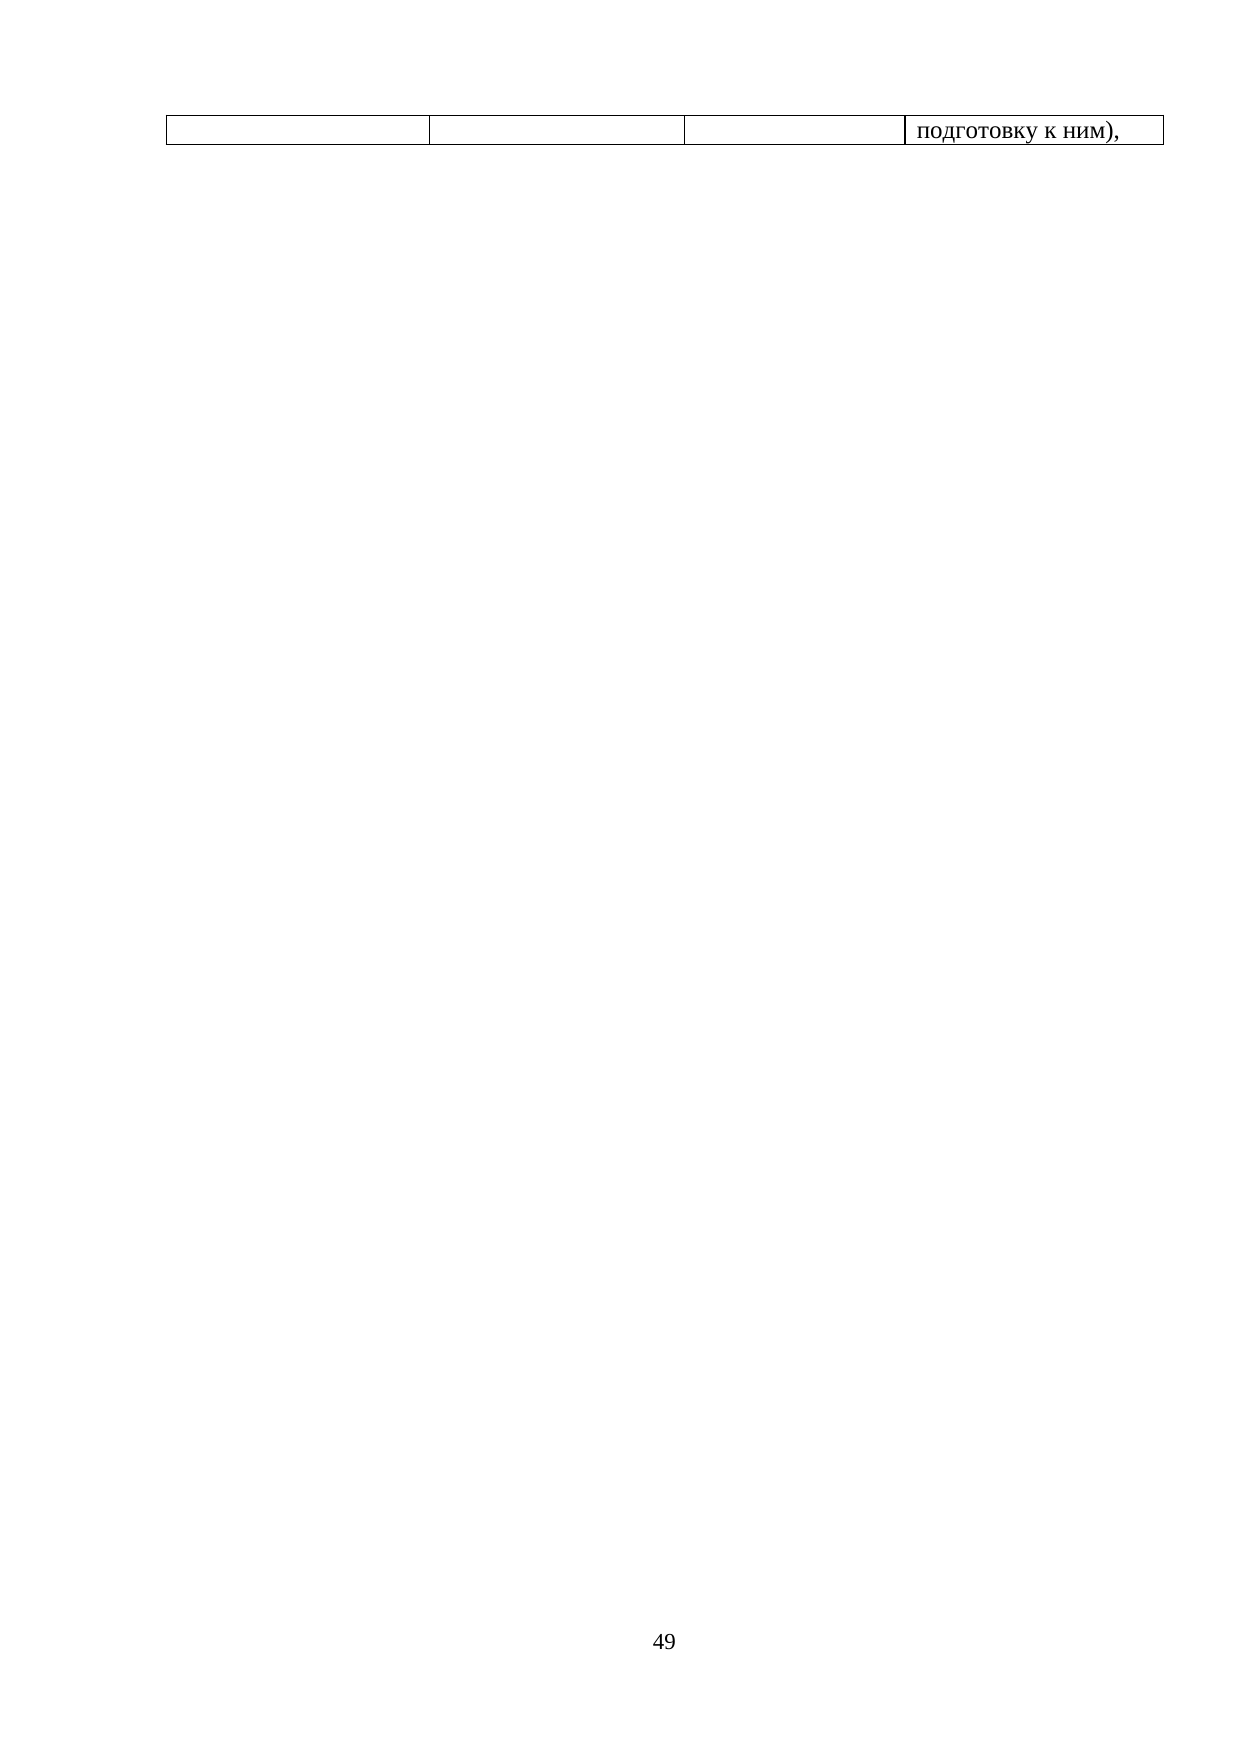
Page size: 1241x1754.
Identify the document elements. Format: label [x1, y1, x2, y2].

table_cell [167, 116, 429, 144]
table_cell [430, 116, 684, 144]
table_cell [906, 116, 1163, 144]
table_cell [685, 116, 904, 144]
